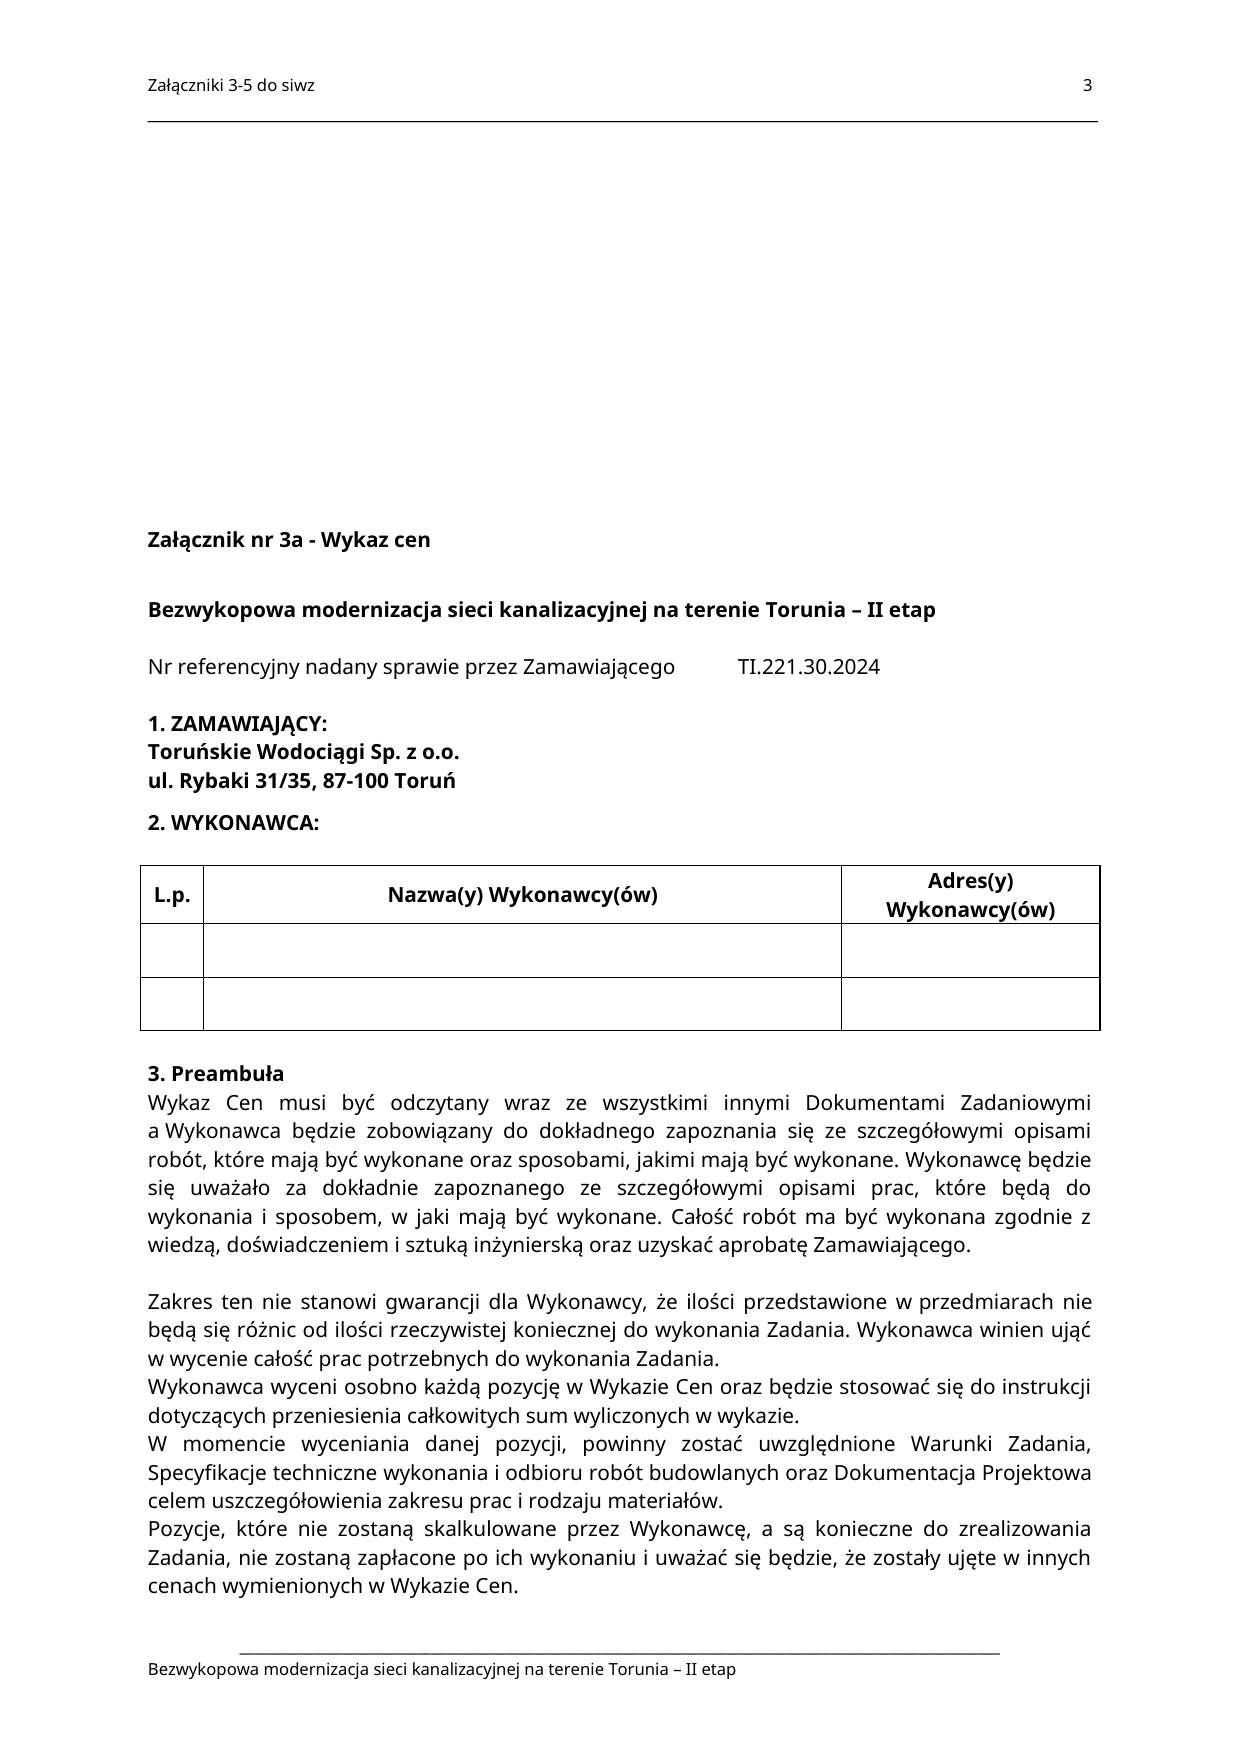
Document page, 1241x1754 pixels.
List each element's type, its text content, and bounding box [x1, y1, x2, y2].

table_header L.p. [141, 866, 203, 923]
table_cell [204, 978, 841, 1030]
table_header Adres(y) Wykonawcy(ów) [842, 866, 1099, 923]
text 2. WYKONAWCA: [148, 808, 1093, 837]
table_cell [204, 924, 841, 977]
text Wykaz Cen musi być odczytany wraz ze wszystkimi innymi Dokumentami Zadaniowymi a Wykonawca będzie zobowiązany do dokładnego zapoznania się ze szczegółowymi opisami robót, które mają być wykonane oraz sposobami, jakimi mają być wykonane. Wykonawcę będzie się uważało za dokładnie zapoznanego ze szczegółowymi opisami prac, które będą do wykonania i sposobem, w jaki mają być wykonane. Całość robót ma być wykonana zgodnie z wiedzą, doświadczeniem i sztuką inżynierską oraz uzyskać aprobatę Zamawiającego. [148, 1088, 1093, 1259]
text Bezwykopowa modernizacja sieci kanalizacyjnej na terenie Torunia – II etap [148, 595, 1093, 624]
text Zakres ten nie stanowi gwarancji dla Wykonawcy, że ilości przedstawione w przedmiarach nie będą się różnic od ilości rzeczywistej koniecznej do wykonania Zadania. Wykonawca winien ująć w wycenie całość prac potrzebnych do wykonania Zadania. [148, 1287, 1093, 1372]
text Pozycje, które nie zostaną skalkulowane przez Wykonawcę, a są konieczne do zrealizowania Zadania, nie zostaną zapłacone po ich wykonaniu i uważać się będzie, że zostały ujęte w innych cenach wymienionych w Wykazie Cen. [148, 1514, 1093, 1600]
text Toruńskie Wodociągi Sp. z o.o. [148, 737, 1093, 766]
table_cell [141, 924, 203, 977]
text Wykonawca wyceni osobno każdą pozycję w Wykazie Cen oraz będzie stosować się do instrukcji dotyczących przeniesienia całkowitych sum wyliczonych w wykazie. [148, 1372, 1093, 1429]
text W momencie wyceniania danej pozycji, powinny zostać uwzględnione Warunki Zadania, Specyfikacje techniczne wykonania i odbioru robót budowlanych oraz Dokumentacja Projektowa celem uszczegółowienia zakresu prac i rodzaju materiałów. [148, 1429, 1093, 1514]
text ul. Rybaki 31/35, 87-100 Toruń [148, 766, 1093, 794]
text 1. ZAMAWIAJĄCY: [148, 709, 1093, 737]
table_cell [842, 924, 1099, 977]
text Nr referencyjny nadany sprawie przez Zamawiającego TI.221.30.2024 [148, 652, 1093, 681]
text Załącznik nr 3a - Wykaz cen [148, 526, 1093, 554]
text 3. Preambuła [148, 1059, 1093, 1088]
table_cell [141, 978, 203, 1030]
table_cell [842, 978, 1099, 1030]
table_header Nazwa(y) Wykonawcy(ów) [204, 866, 841, 923]
